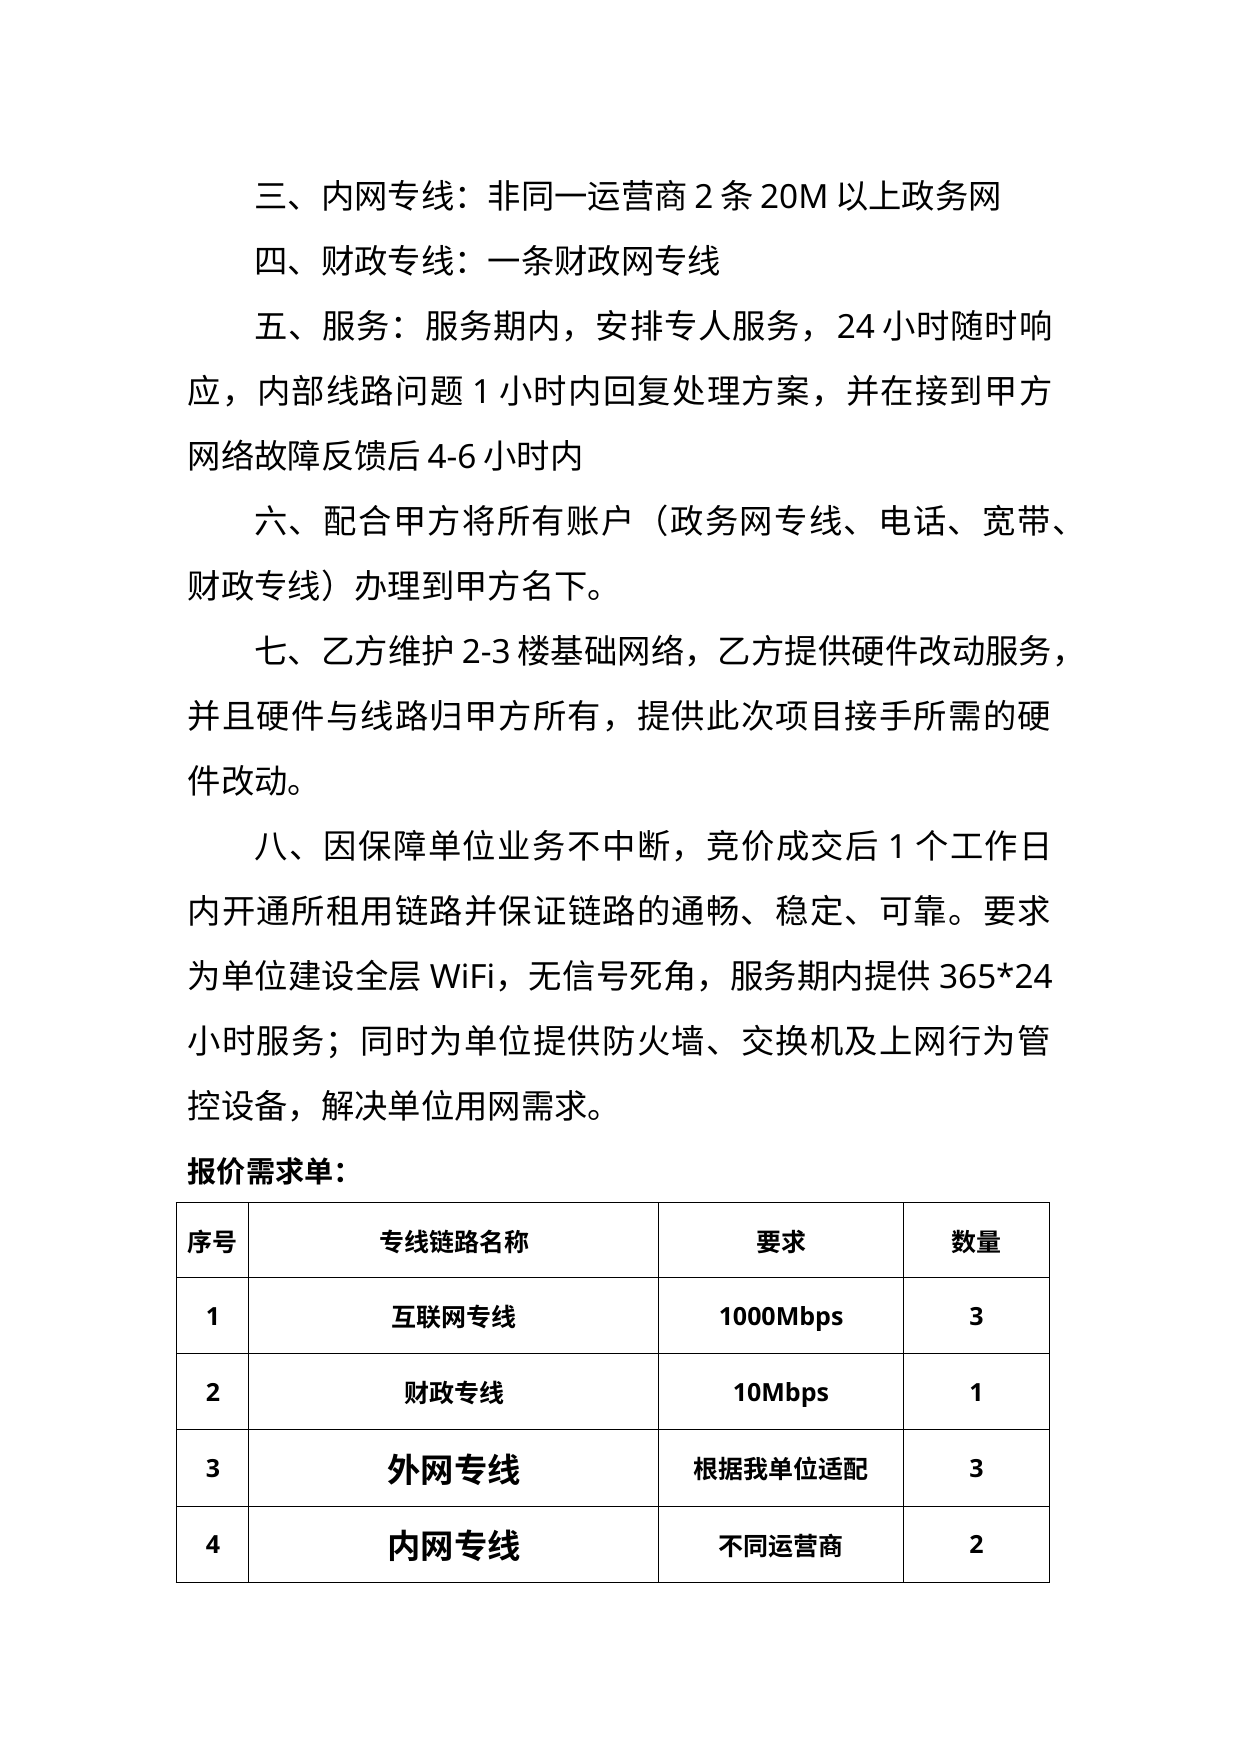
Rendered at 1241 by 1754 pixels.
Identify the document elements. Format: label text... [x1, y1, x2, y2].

table_header 数量 [904, 1203, 1049, 1277]
table_cell 2 [904, 1507, 1049, 1582]
text 八、因保障单位业务不中断，竞价成交后1个工作日内开通所租用链路并保证链路的通畅、稳定、可靠。要求为单位建设全层WiFi，无信号死角，服务期内提供365*24小时服务；同时为单位提供防火墙、交换机及上网行为管控设备，解决单位用网需求。 [187, 812, 1053, 1137]
table_header 序号 [177, 1203, 248, 1277]
table_header 专线链路名称 [249, 1203, 658, 1277]
table_cell 财政专线 [249, 1354, 658, 1429]
table_cell 3 [177, 1430, 248, 1506]
text 四、财政专线：一条财政网专线 [187, 227, 1053, 292]
text 六、配合甲方将所有账户（政务网专线、电话、宽带、财政专线）办理到甲方名下。 [187, 487, 1053, 617]
text 报价需求单： [187, 1137, 1053, 1202]
table_cell 1 [177, 1278, 248, 1353]
text 三、内网专线：非同一运营商2条20M以上政务网 [187, 162, 1053, 227]
table_cell 外网专线 [249, 1430, 658, 1506]
table_header 要求 [659, 1203, 903, 1277]
table_cell 2 [177, 1354, 248, 1429]
table_cell 1 [904, 1354, 1049, 1429]
text 五、服务：服务期内，安排专人服务，24小时随时响应，内部线路问题1小时内回复处理方案，并在接到甲方网络故障反馈后4-6小时内 [187, 292, 1053, 487]
table_cell 内网专线 [249, 1507, 658, 1582]
table_cell 互联网专线 [249, 1278, 658, 1353]
table_cell 不同运营商20Mbps [659, 1507, 903, 1582]
table_cell 3 [904, 1278, 1049, 1353]
table_cell 10Mbps [659, 1354, 903, 1429]
table_cell 根据我单位适配 [659, 1430, 903, 1506]
text 七、乙方维护2-3楼基础网络，乙方提供硬件改动服务，并且硬件与线路归甲方所有，提供此次项目接手所需的硬件改动。 [187, 617, 1053, 812]
table_cell 4 [177, 1507, 248, 1582]
table_cell 3 [904, 1430, 1049, 1506]
table_cell 1000Mbps [659, 1278, 903, 1353]
